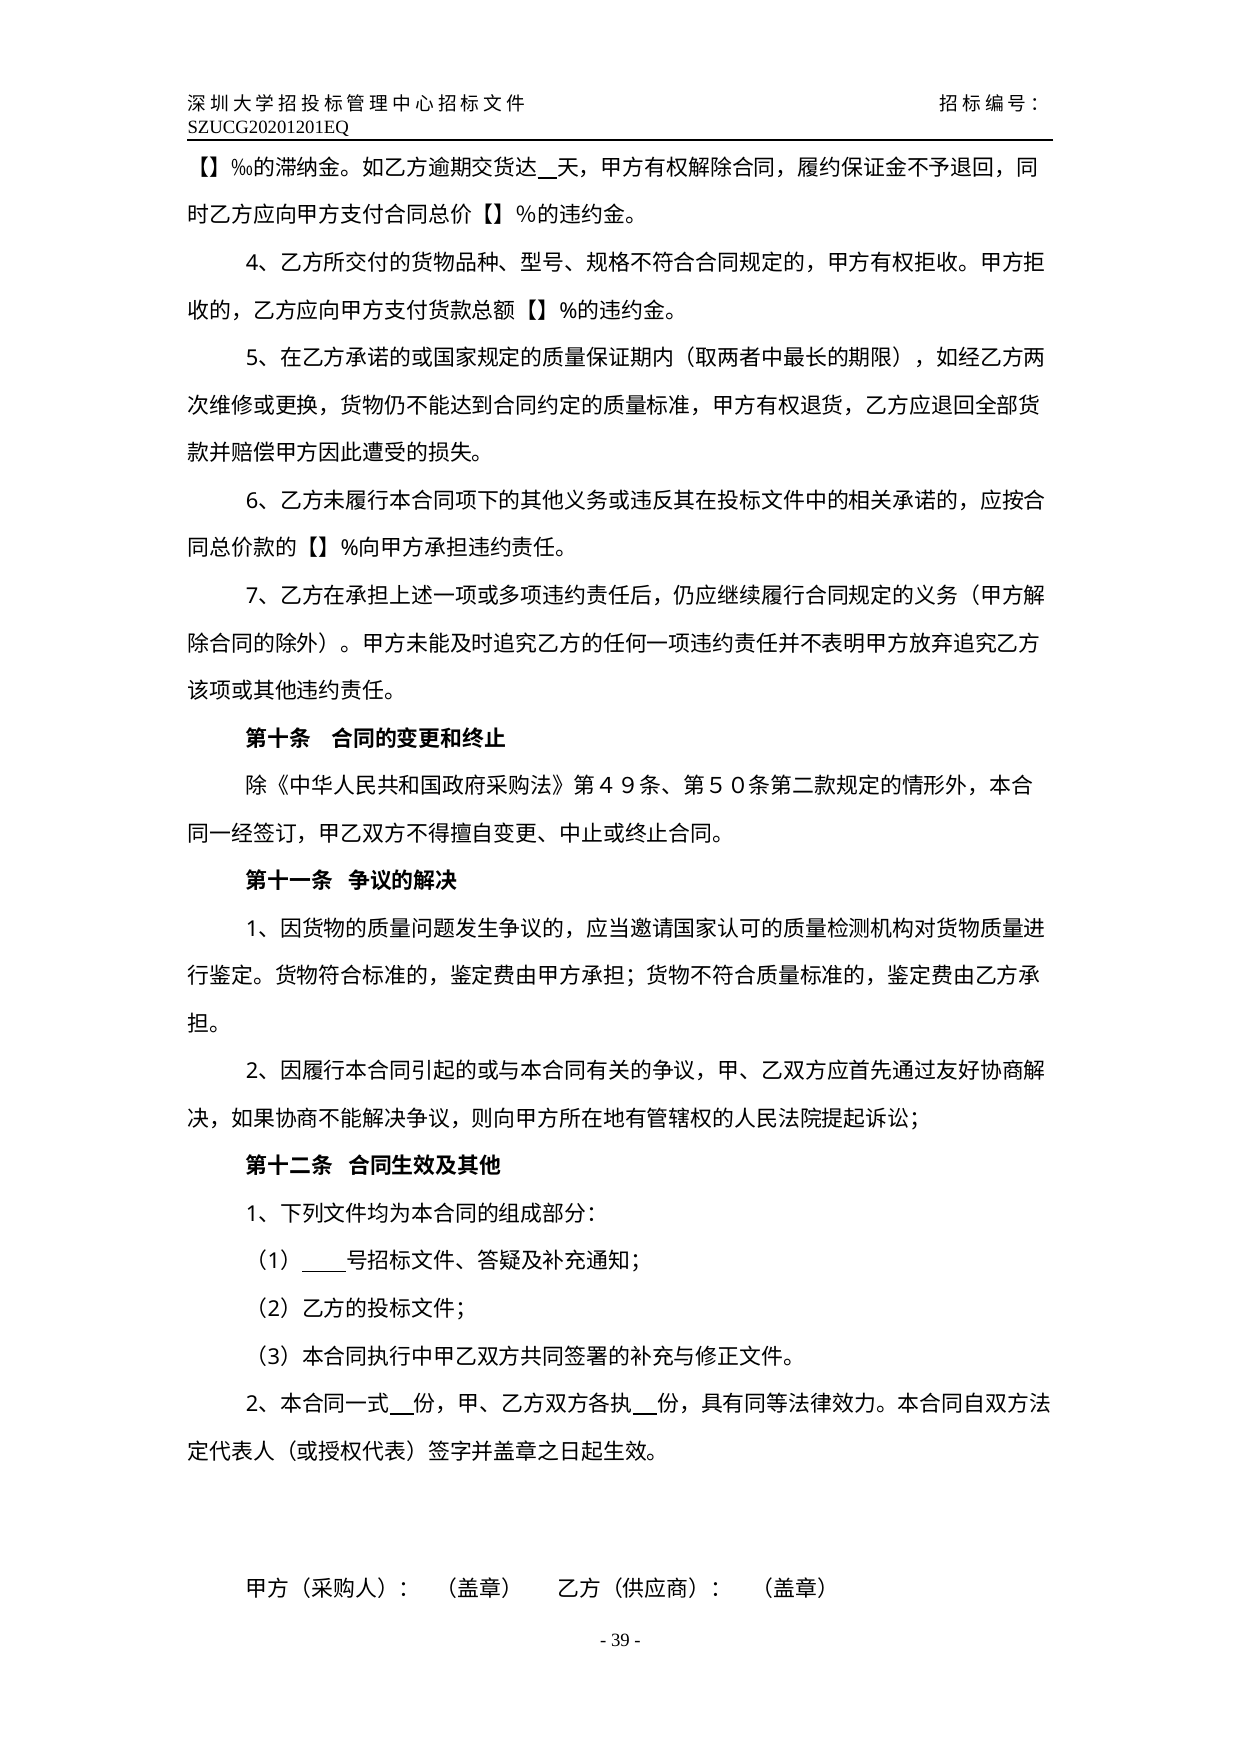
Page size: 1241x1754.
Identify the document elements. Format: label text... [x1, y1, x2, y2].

text 第十二条 合同生效及其他 [187, 1148, 1053, 1180]
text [187, 150, 1053, 229]
text 2、因履行本合同引起的或与本合同有关的争议，甲、乙双方应首先通过友好协商解决，如果协商不能解决争议，则向甲方所在地有管辖权的人民法院提起诉讼； [187, 1053, 1053, 1132]
text 第十条 合同的变更和终止 [187, 721, 1053, 752]
text 7、乙方在承担上述一项或多项违约责任后，仍应继续履行合同规定的义务（甲方解除合同的除外）。甲方未能及时追究乙方的任何一项违约责任并不表明甲方放弃追究乙方该项或其他违约责任。 [187, 578, 1053, 705]
text 1、因货物的质量问题发生争议的，应当邀请国家认可的质量检测机构对货物质量进行鉴定。货物符合标准的，鉴定费由甲方承担；货物不符合质量标准的，鉴定费由乙方承担。 [187, 911, 1053, 1037]
text 2、本合同一式 份，甲、乙方双方各执 份，具有同等法律效力。本合同自双方法定代表人（或授权代表）签字并盖章之日起生效。 [187, 1386, 1053, 1466]
text 甲方（采购人）： （盖章） 乙方（供应商）： （盖章） [187, 1571, 1053, 1602]
text （1） 号招标文件、答疑及补充通知； [187, 1243, 1053, 1275]
text 除《中华人民共和国政府采购法》第４９条、第５０条第二款规定的情形外，本合同一经签订，甲乙双方不得擅自变更、中止或终止合同。 [187, 768, 1053, 847]
text （2）乙方的投标文件； [187, 1291, 1053, 1323]
text 6、乙方未履行本合同项下的其他义务或违反其在投标文件中的相关承诺的，应按合同总价款的【】%向甲方承担违约责任。 [187, 483, 1053, 562]
text 1、下列文件均为本合同的组成部分： [187, 1196, 1053, 1228]
text 第十一条 争议的解决 [187, 863, 1053, 895]
text （3）本合同执行中甲乙双方共同签署的补充与修正文件。 [187, 1339, 1053, 1370]
text 5、在乙方承诺的或国家规定的质量保证期内（取两者中最长的期限），如经乙方两次维修或更换，货物仍不能达到合同约定的质量标准，甲方有权退货，乙方应退回全部货款并赔偿甲方因此遭受的损失。 [187, 340, 1053, 467]
text 4、乙方所交付的货物品种、型号、规格不符合合同规定的，甲方有权拒收。甲方拒收的，乙方应向甲方支付货款总额【】%的违约金。 [187, 245, 1053, 324]
